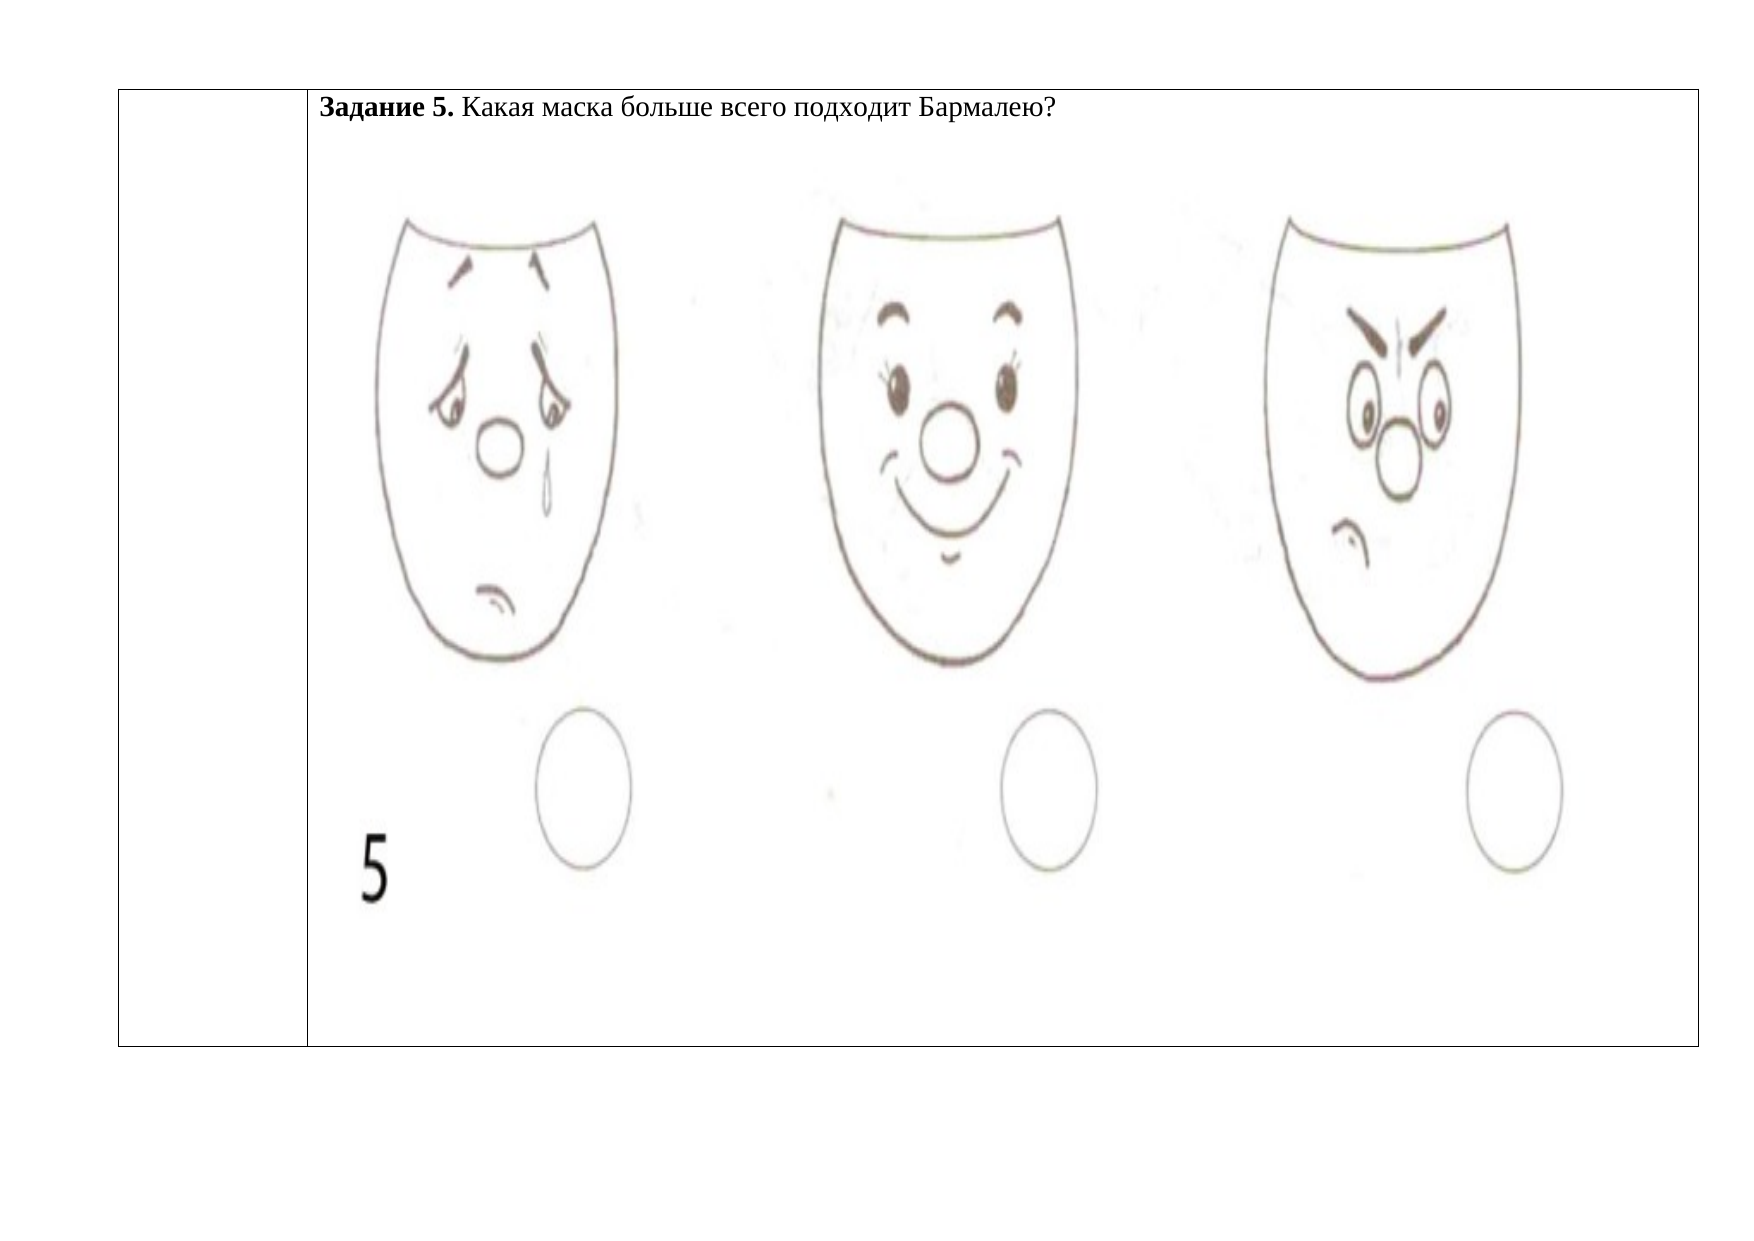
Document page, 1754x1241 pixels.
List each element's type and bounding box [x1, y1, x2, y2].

picture [319, 123, 1591, 980]
table_cell [119, 90, 307, 1046]
table_cell [308, 90, 1698, 1046]
